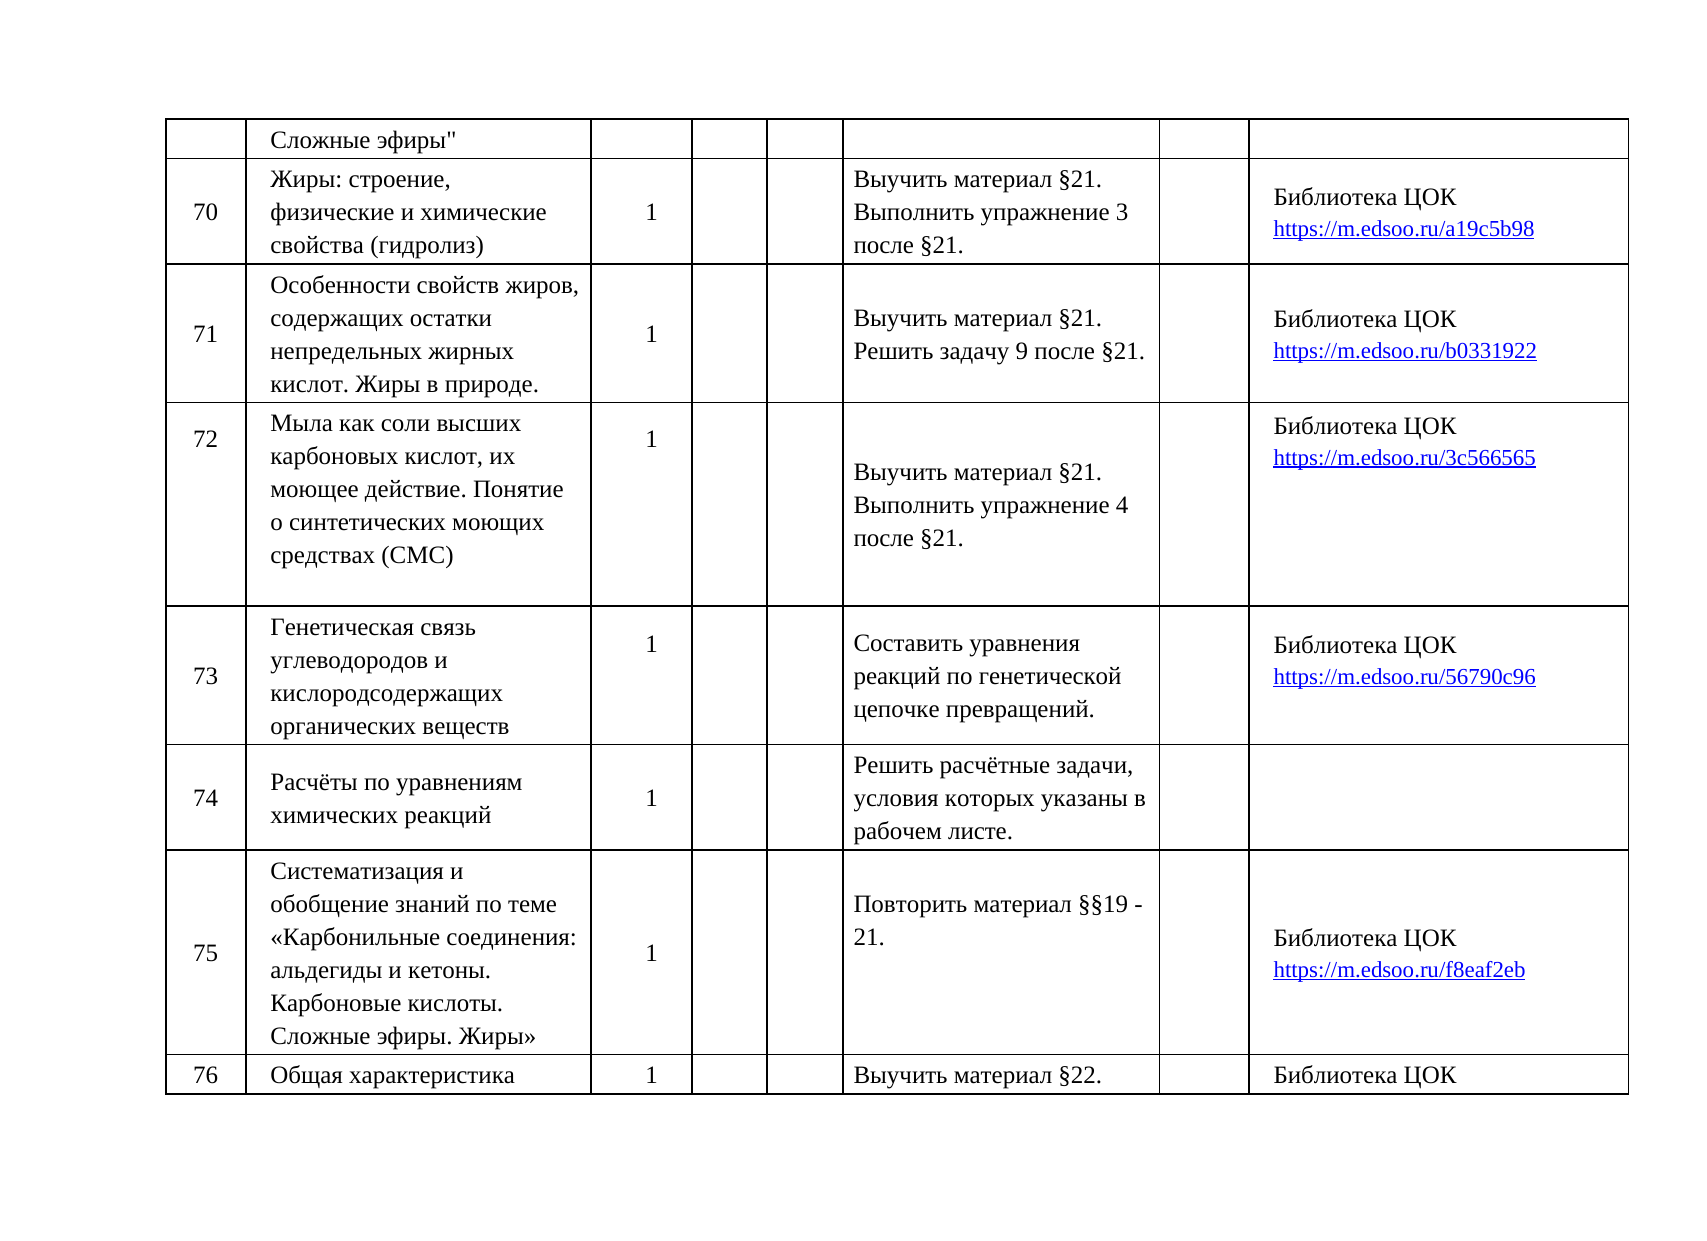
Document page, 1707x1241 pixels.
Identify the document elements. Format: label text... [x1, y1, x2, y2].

table_cell Систематизация и обобщение знаний по теме «Карбонильные соединения: альдегиды и кетоны. Карбоновые кислоты. Сложные эфиры. Жиры» [247, 851, 590, 1053]
table_cell Библиотека ЦОК https://m.edsoo.ru/56790c96 [1250, 607, 1628, 743]
table_cell Генетическая связь углеводородов и кислородсодержащих органических веществ [247, 607, 590, 743]
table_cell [1250, 1055, 1628, 1093]
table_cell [247, 120, 590, 157]
table_cell 1 [592, 120, 691, 157]
table_cell [1160, 265, 1248, 401]
table_cell 69 [167, 120, 245, 157]
table_cell 1 [592, 851, 691, 1053]
table_cell [1160, 120, 1248, 157]
table_cell [1160, 403, 1248, 605]
table_cell [1160, 745, 1248, 849]
table_cell Расчёты по уравнениям химических реакций [247, 745, 590, 849]
table_cell [693, 159, 766, 263]
table_cell 71 [167, 265, 245, 401]
table_cell [1160, 851, 1248, 1053]
table_cell 1 [592, 159, 691, 263]
table_cell [693, 120, 766, 157]
table_cell [768, 1055, 842, 1093]
table_cell Повторить материал §§19 - 21. [844, 851, 1159, 1053]
table_cell [768, 403, 842, 605]
table_cell 1 [592, 745, 691, 849]
table_cell [768, 265, 842, 401]
table_cell [693, 265, 766, 401]
table_cell [693, 851, 766, 1053]
table_cell [768, 745, 842, 849]
table_cell [693, 403, 766, 605]
table_cell [693, 745, 766, 849]
table_cell Жиры: строение, физические и химические свойства (гидролиз) [247, 159, 590, 263]
table_cell [768, 159, 842, 263]
table_cell Библиотека ЦОК https://m.edsoo.ru/3c566565 [1250, 403, 1628, 605]
table_cell 72 [167, 403, 245, 605]
table_cell [1250, 745, 1628, 849]
table_cell 73 [167, 607, 245, 743]
table_cell Выучить материал §21. Выполнить упражнение 4 после §21. [844, 403, 1159, 605]
table_cell 1 [768, 120, 842, 157]
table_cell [844, 1055, 1159, 1093]
table_cell Библиотека ЦОК https://m.edsoo.ru/f8eaf2eb [1250, 851, 1628, 1053]
table_cell 75 [167, 851, 245, 1053]
table_cell 1 [592, 607, 691, 743]
table_cell [693, 1055, 766, 1093]
table_cell 74 [167, 745, 245, 849]
table_cell [1160, 1055, 1248, 1093]
table_cell Библиотека ЦОК https://m.edsoo.ru/a19c5b98 [1250, 159, 1628, 263]
table_cell 70 [167, 159, 245, 263]
table_cell [1160, 607, 1248, 743]
table_cell 76 [167, 1055, 245, 1093]
table_cell Особенности свойств жиров, содержащих остатки непредельных жирных кислот. Жиры в природе. [247, 265, 590, 401]
table_cell [1160, 159, 1248, 263]
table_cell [1250, 120, 1628, 157]
table_cell 1 [592, 403, 691, 605]
table_cell [693, 607, 766, 743]
table_cell Выучить материал §21. Решить задачу 9 после §21. [844, 265, 1159, 401]
table_cell Выучить материал §21. Выполнить упражнение 3 после §21. [844, 159, 1159, 263]
table_cell 1 [592, 1055, 691, 1093]
table_cell Составить уравнения реакций по генетической цепочке превращений. [844, 607, 1159, 743]
table_cell [768, 851, 842, 1053]
table_cell Решить расчётные задачи, условия которых указаны в рабочем листе. [844, 745, 1159, 849]
table_cell Мыла как соли высших карбоновых кислот, их моющее действие. Понятие о синтетических моющих средствах (СМС) [247, 403, 590, 605]
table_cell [844, 120, 1159, 157]
table_cell [768, 607, 842, 743]
table_cell 1 [592, 265, 691, 401]
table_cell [247, 1055, 590, 1093]
table_cell Библиотека ЦОК https://m.edsoo.ru/b0331922 [1250, 265, 1628, 401]
